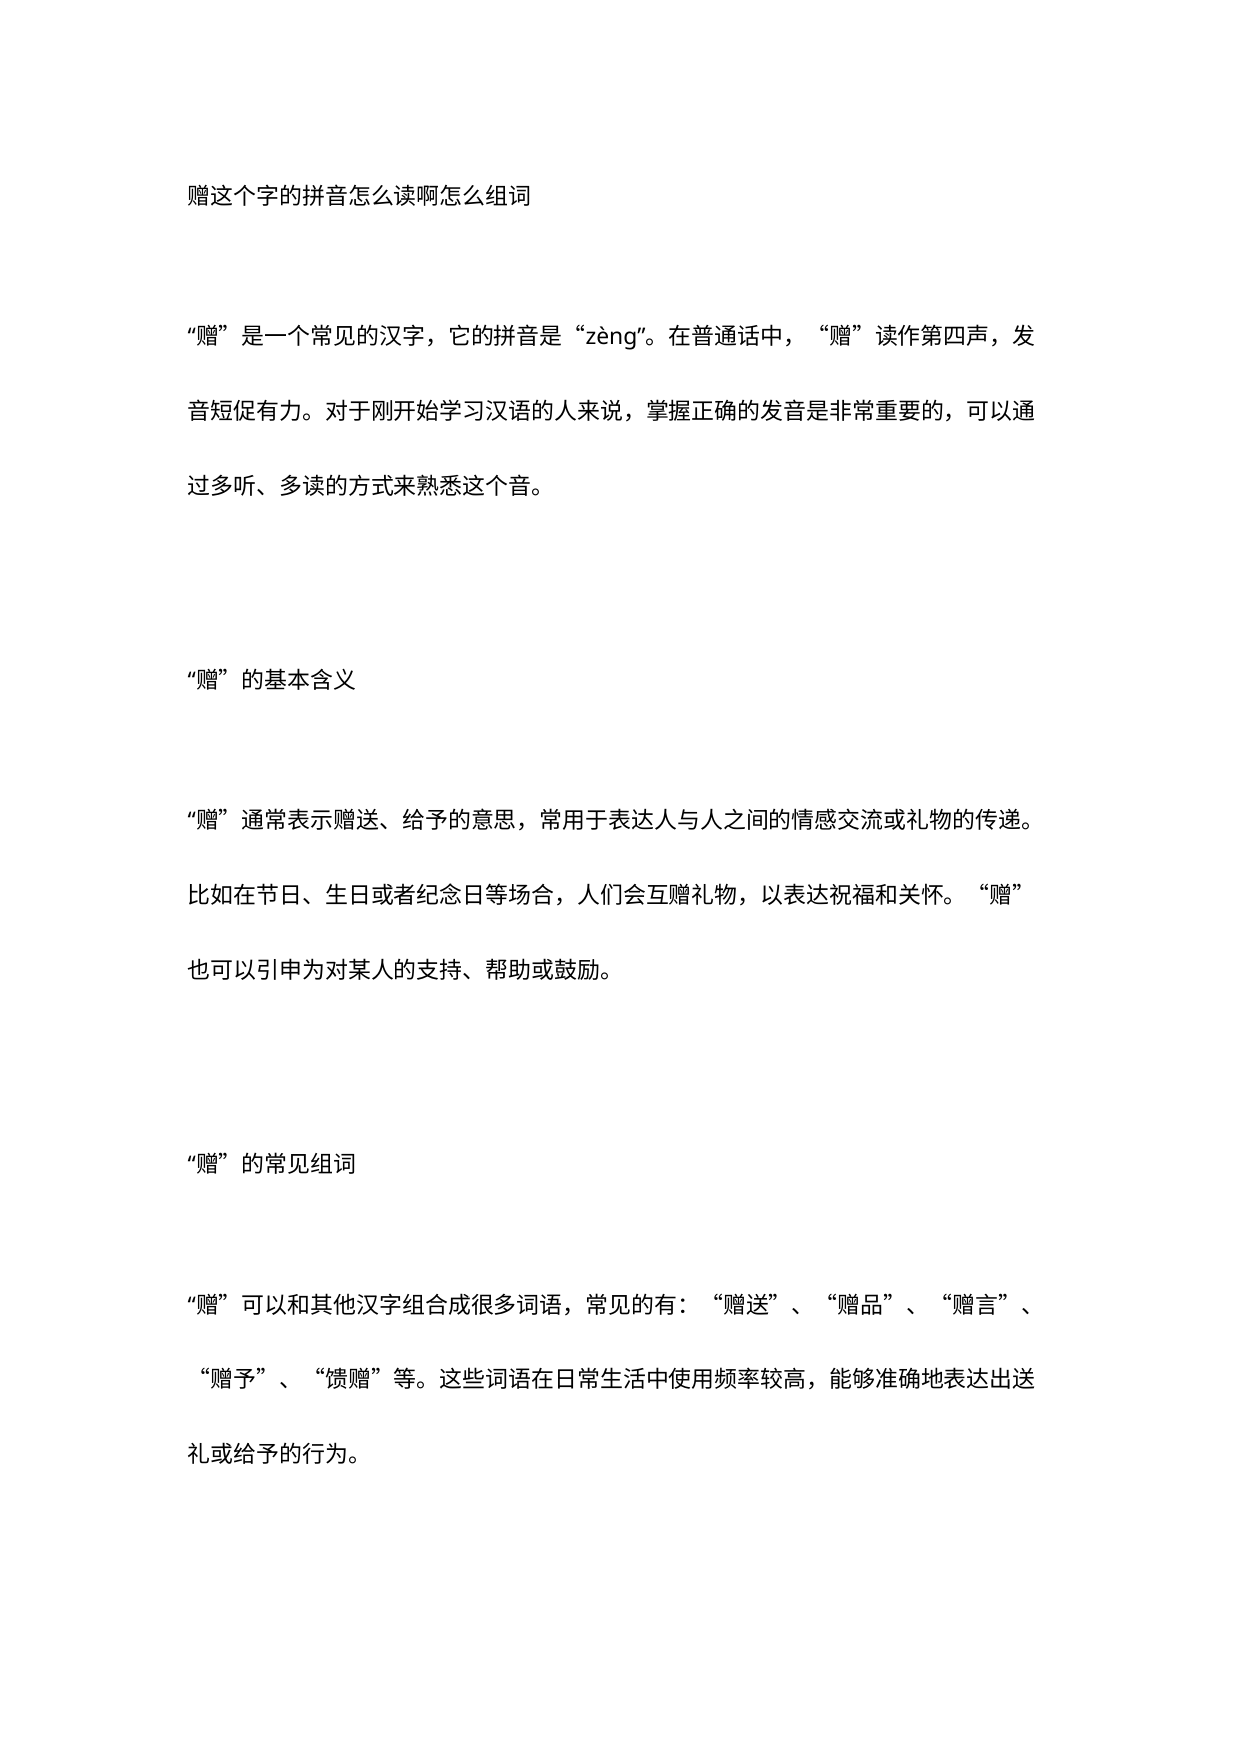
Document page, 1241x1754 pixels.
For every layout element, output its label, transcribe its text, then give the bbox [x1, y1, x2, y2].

text “赠”通常表示赠送、给予的意思，常用于表达人与人之间的情感交流或礼物的传递。比如在节日、生日或者纪念日等场合，人们会互赠礼物，以表达祝福和关怀。“赠”也可以引申为对某人的支持、帮助或鼓励。 [187, 787, 1053, 1001]
text “赠”的基本含义 [187, 646, 1053, 711]
text “赠”是一个常见的汉字，它的拼音是“zèng”。在普通话中，“赠”读作第四声，发音短促有力。对于刚开始学习汉语的人来说，掌握正确的发音是非常重要的，可以通过多听、多读的方式来熟悉这个音。 [187, 302, 1053, 517]
text “赠”的常见组词 [187, 1130, 1053, 1195]
text 赠这个字的拼音怎么读啊怎么组词 [187, 162, 1053, 227]
text “赠”可以和其他汉字组合成很多词语，常见的有：“赠送”、“赠品”、“赠言”、“赠予”、“馈赠”等。这些词语在日常生活中使用频率较高，能够准确地表达出送礼或给予的行为。 [187, 1271, 1053, 1485]
